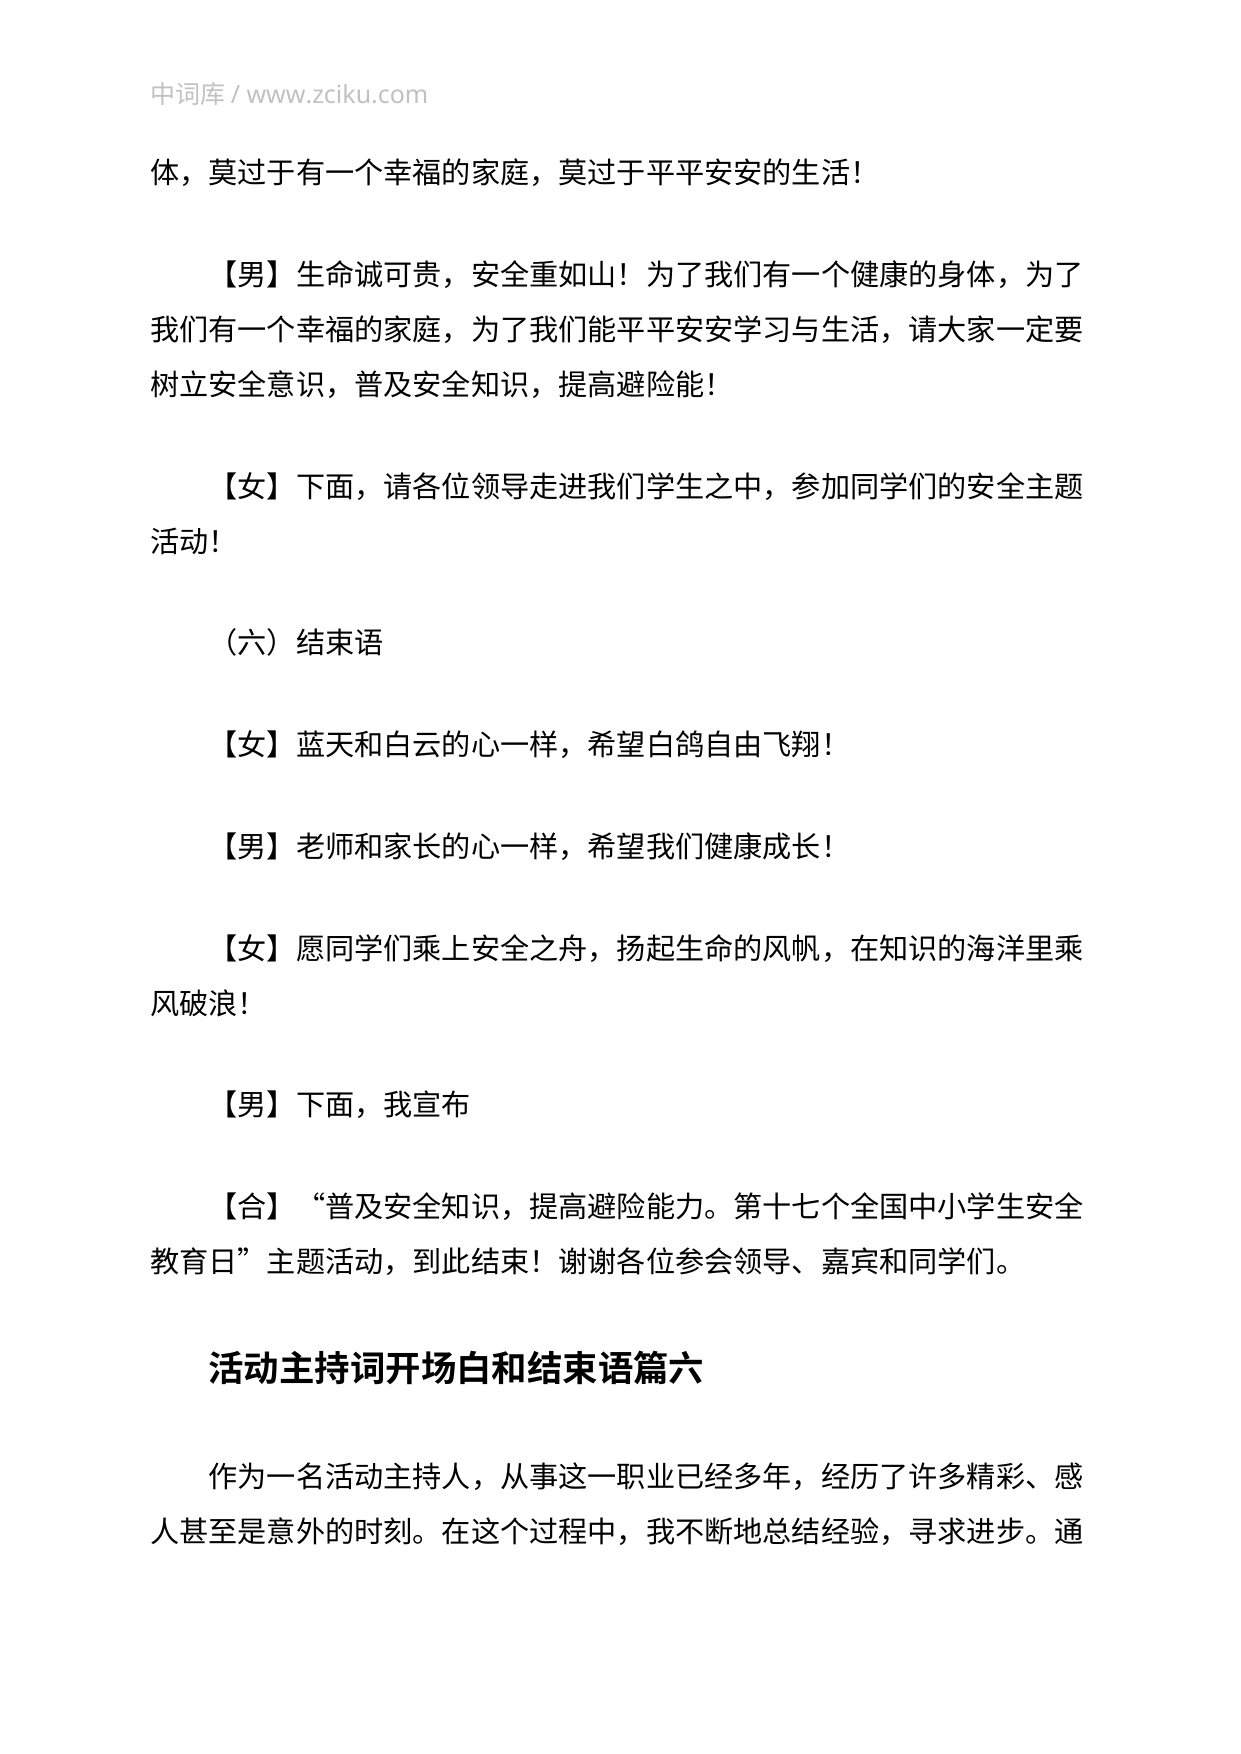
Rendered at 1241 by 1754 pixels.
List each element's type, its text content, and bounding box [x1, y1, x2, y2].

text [150, 1454, 1090, 1551]
text 活动主持词开场白和结束语篇六 [150, 1340, 1090, 1392]
text 【合】“普及安全知识，提高避险能力。第十七个全国中小学生安全教育日”主题活动，到此结束！谢谢各位参会领导、嘉宾和同学们。 [150, 1184, 1090, 1281]
text （六）结束语 [150, 620, 1090, 662]
text 【女】蓝天和白云的心一样，希望白鸽自由飞翔！ [150, 722, 1090, 764]
text 【男】生命诚可贵，安全重如山！为了我们有一个健康的身体，为了我们有一个幸福的家庭，为了我们能平平安安学习与生活，请大家一定要树立安全意识，普及安全知识，提高避险能！ [150, 252, 1090, 404]
text 【男】老师和家长的心一样，希望我们健康成长！ [150, 823, 1090, 866]
text 【女】愿同学们乘上安全之舟，扬起生命的风帆，在知识的海洋里乘风破浪！ [150, 925, 1090, 1022]
text 【女】下面，请各位领导走进我们学生之中，参加同学们的安全主题活动！ [150, 463, 1090, 561]
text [150, 150, 1090, 192]
text 【男】下面，我宣布 [150, 1082, 1090, 1124]
